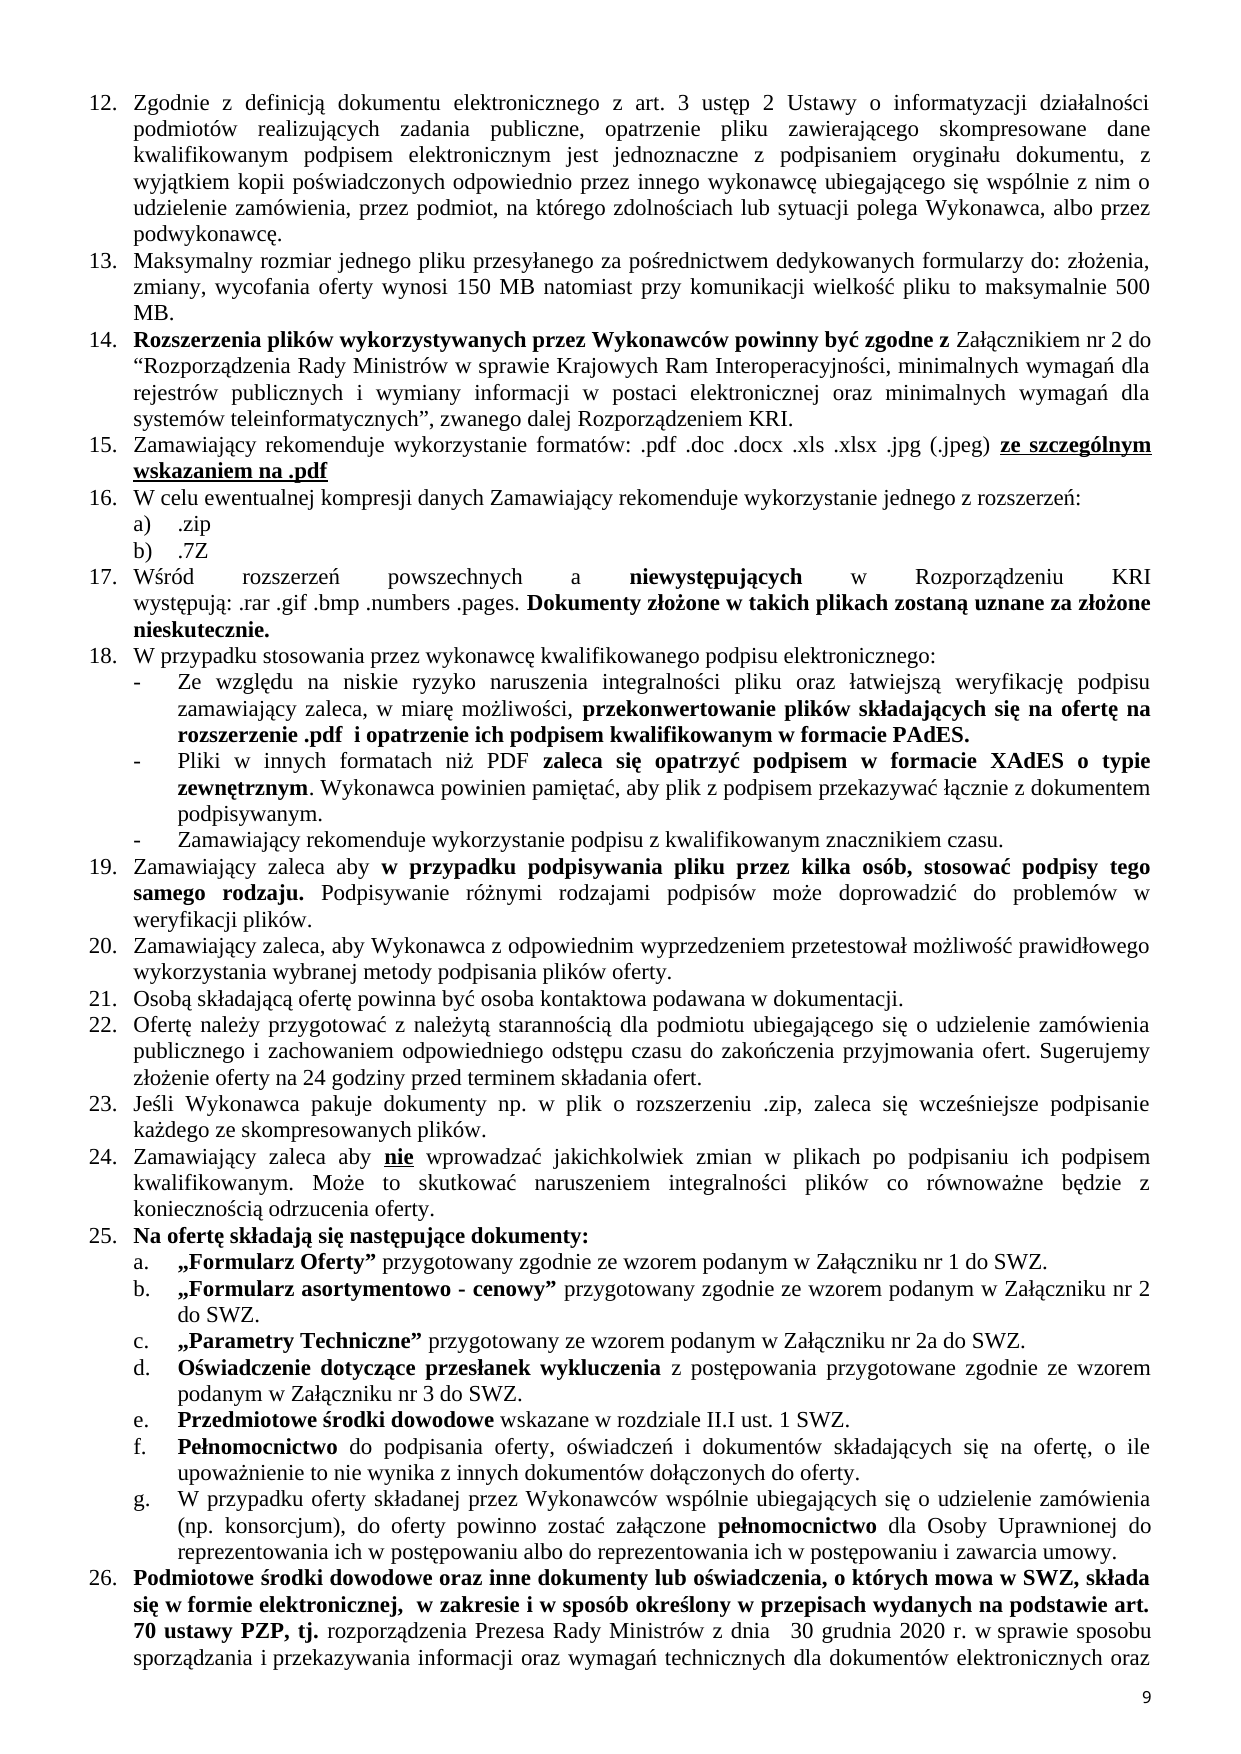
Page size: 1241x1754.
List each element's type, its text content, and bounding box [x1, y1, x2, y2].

list Oświadczenie dotyczące przesłanek wykluczenia z postępowania przygotowane zgodnie ze wzorem podanym w Załączniku nr 3 do SWZ. [133, 1354, 1152, 1406]
list Ofertę należy przygotować z należytą starannością dla podmiotu ubiegającego się o udzielenie zamówienia publicznego i zachowaniem odpowiedniego odstępu czasu do zakończenia przyjmowania ofert. Sugerujemy złożenie oferty na 24 godziny przed terminem składania ofert. [89, 1011, 1152, 1090]
list Przedmiotowe środki dowodowe wskazane w rozdziale II.I ust. 1 SWZ. [133, 1406, 1152, 1433]
list W przypadku stosowania przez wykonawcę kwalifikowanego podpisu elektronicznego: [89, 642, 1152, 668]
list W celu ewentualnej kompresji danych Zamawiający rekomenduje wykorzystanie jednego z rozszerzeń: [89, 484, 1152, 510]
list Zamawiający zaleca aby nie wprowadzać jakichkolwiek zmian w plikach po podpisaniu ich podpisem kwalifikowanym. Może to skutkować naruszeniem integralności plików co równoważne będzie z koniecznością odrzucenia oferty. [89, 1143, 1152, 1222]
list Zamawiający rekomenduje wykorzystanie formatów: .pdf .doc .docx .xls .xlsx .jpg (.jpeg) ze szczególnym wskazaniem na .pdf [89, 431, 1152, 484]
list W przypadku oferty składanej przez Wykonawców wspólnie ubiegających się o udzielenie zamówienia (np. konsorcjum), do oferty powinno zostać załączone pełnomocnictwo dla Osoby Uprawnionej do reprezentowania ich w postępowaniu albo do reprezentowania ich w postępowaniu i zawarcia umowy. [133, 1485, 1152, 1564]
list .zip [133, 510, 1152, 537]
list „Formularz asortymentowo - cenowy” przygotowany zgodnie ze wzorem podanym w Załączniku nr 2 do SWZ. [133, 1274, 1152, 1327]
list Ze względu na niskie ryzyko naruszenia integralności pliku oraz łatwiejszą weryfikację podpisu zamawiający zaleca, w miarę możliwości, przekonwertowanie plików składających się na ofertę na rozszerzenie .pdf i opatrzenie ich podpisem kwalifikowanym w formacie PAdES. [133, 668, 1152, 747]
list Zamawiający rekomenduje wykorzystanie podpisu z kwalifikowanym znacznikiem czasu. [133, 827, 1152, 853]
list „Formularz Oferty” przygotowany zgodnie ze wzorem podanym w Załączniku nr 1 do SWZ. [133, 1248, 1152, 1274]
list „Parametry Techniczne” przygotowany ze wzorem podanym w Załączniku nr 2a do SWZ. [133, 1327, 1152, 1354]
list Na ofertę składają się następujące dokumenty: [89, 1222, 1152, 1248]
list Zamawiający zaleca aby w przypadku podpisywania pliku przez kilka osób, stosować podpisy tego samego rodzaju. Podpisywanie różnymi rodzajami podpisów może doprowadzić do problemów w weryfikacji plików. [89, 853, 1152, 932]
list Rozszerzenia plików wykorzystywanych przez Wykonawców powinny być zgodne z Załącznikiem nr 2 do “Rozporządzenia Rady Ministrów w sprawie Krajowych Ram Interoperacyjności, minimalnych wymagań dla rejestrów publicznych i wymiany informacji w postaci elektronicznej oraz minimalnych wymagań dla systemów teleinformatycznych”, zwanego dalej Rozporządzeniem KRI. [89, 326, 1152, 431]
list Osobą składającą ofertę powinna być osoba kontaktowa podawana w dokumentacji. [89, 985, 1152, 1011]
list Pełnomocnictwo do podpisania oferty, oświadczeń i dokumentów składających się na ofertę, o ile upoważnienie to nie wynika z innych dokumentów dołączonych do oferty. [133, 1433, 1152, 1485]
list Maksymalny rozmiar jednego pliku przesyłanego za pośrednictwem dedykowanych formularzy do: złożenia, zmiany, wycofania oferty wynosi 150 MB natomiast przy komunikacji wielkość pliku to maksymalnie 500 MB. [89, 247, 1152, 326]
list Zgodnie z definicją dokumentu elektronicznego z art. 3 ustęp 2 Ustawy o informatyzacji działalności podmiotów realizujących zadania publiczne, opatrzenie pliku zawierającego skompresowane dane kwalifikowanym podpisem elektronicznym jest jednoznaczne z podpisaniem oryginału dokumentu, z wyjątkiem kopii poświadczonych odpowiednio przez innego wykonawcę ubiegającego się wspólnie z nim o udzielenie zamówienia, przez podmiot, na którego zdolnościach lub sytuacji polega Wykonawca, albo przez podwykonawcę. [89, 89, 1152, 247]
list Zamawiający zaleca, aby Wykonawca z odpowiednim wyprzedzeniem przetestował możliwość prawidłowego wykorzystania wybranej metody podpisania plików oferty. [89, 932, 1152, 985]
list .7Z [133, 537, 1152, 563]
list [89, 1564, 1152, 1670]
list Wśród rozszerzeń powszechnych a niewystępujących w Rozporządzeniu KRI występują: .rar .gif .bmp .numbers .pages. Dokumenty złożone w takich plikach zostaną uznane za złożone nieskutecznie. [89, 563, 1152, 642]
list Pliki w innych formatach niż PDF zaleca się opatrzyć podpisem w formacie XAdES o typie zewnętrznym. Wykonawca powinien pamiętać, aby plik z podpisem przekazywać łącznie z dokumentem podpisywanym. [133, 747, 1152, 827]
list Jeśli Wykonawca pakuje dokumenty np. w plik o rozszerzeniu .zip, zaleca się wcześniejsze podpisanie każdego ze skompresowanych plików. [89, 1090, 1152, 1143]
